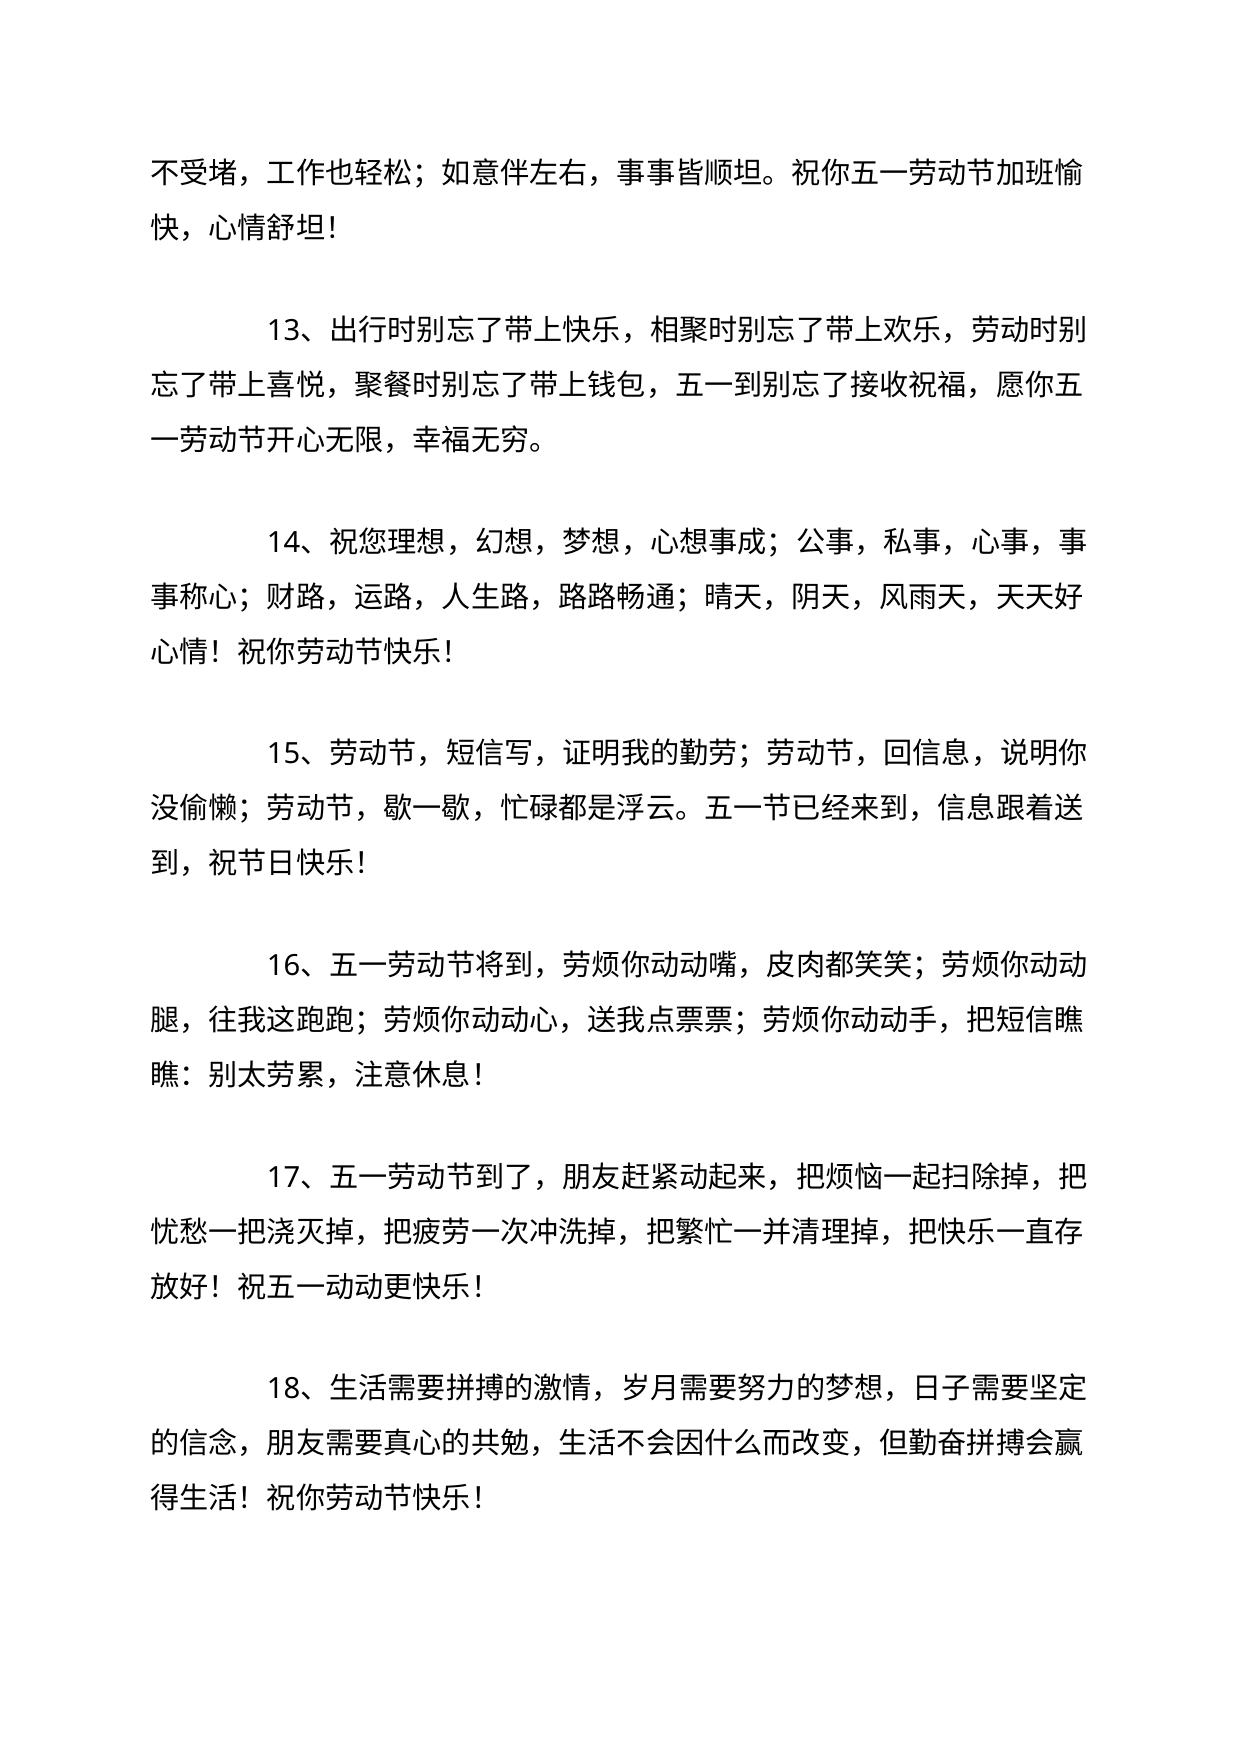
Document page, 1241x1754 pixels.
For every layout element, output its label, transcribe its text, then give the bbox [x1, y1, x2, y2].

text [150, 150, 1090, 247]
text 13、出行时别忘了带上快乐，相聚时别忘了带上欢乐，劳动时别忘了带上喜悦，聚餐时别忘了带上钱包，五一到别忘了接收祝福，愿你五一劳动节开心无限，幸福无穷。 [150, 307, 1090, 459]
text 15、劳动节，短信写，证明我的勤劳；劳动节，回信息，说明你没偷懒；劳动节，歇一歇，忙碌都是浮云。五一节已经来到，信息跟着送到，祝节日快乐！ [150, 730, 1090, 882]
text 18、生活需要拼搏的激情，岁月需要努力的梦想，日子需要坚定的信念，朋友需要真心的共勉，生活不会因什么而改变，但勤奋拼搏会赢得生活！祝你劳动节快乐！ [150, 1365, 1090, 1517]
text 14、祝您理想，幻想，梦想，心想事成；公事，私事，心事，事事称心；财路，运路，人生路，路路畅通；晴天，阴天，风雨天，天天好心情！祝你劳动节快乐！ [150, 518, 1090, 671]
text 17、五一劳动节到了，朋友赶紧动起来，把烦恼一起扫除掉，把忧愁一把浇灭掉，把疲劳一次冲洗掉，把繁忙一并清理掉，把快乐一直存放好！祝五一动动更快乐！ [150, 1153, 1090, 1306]
text 16、五一劳动节将到，劳烦你动动嘴，皮肉都笑笑；劳烦你动动腿，往我这跑跑；劳烦你动动心，送我点票票；劳烦你动动手，把短信瞧瞧：别太劳累，注意休息！ [150, 942, 1090, 1094]
